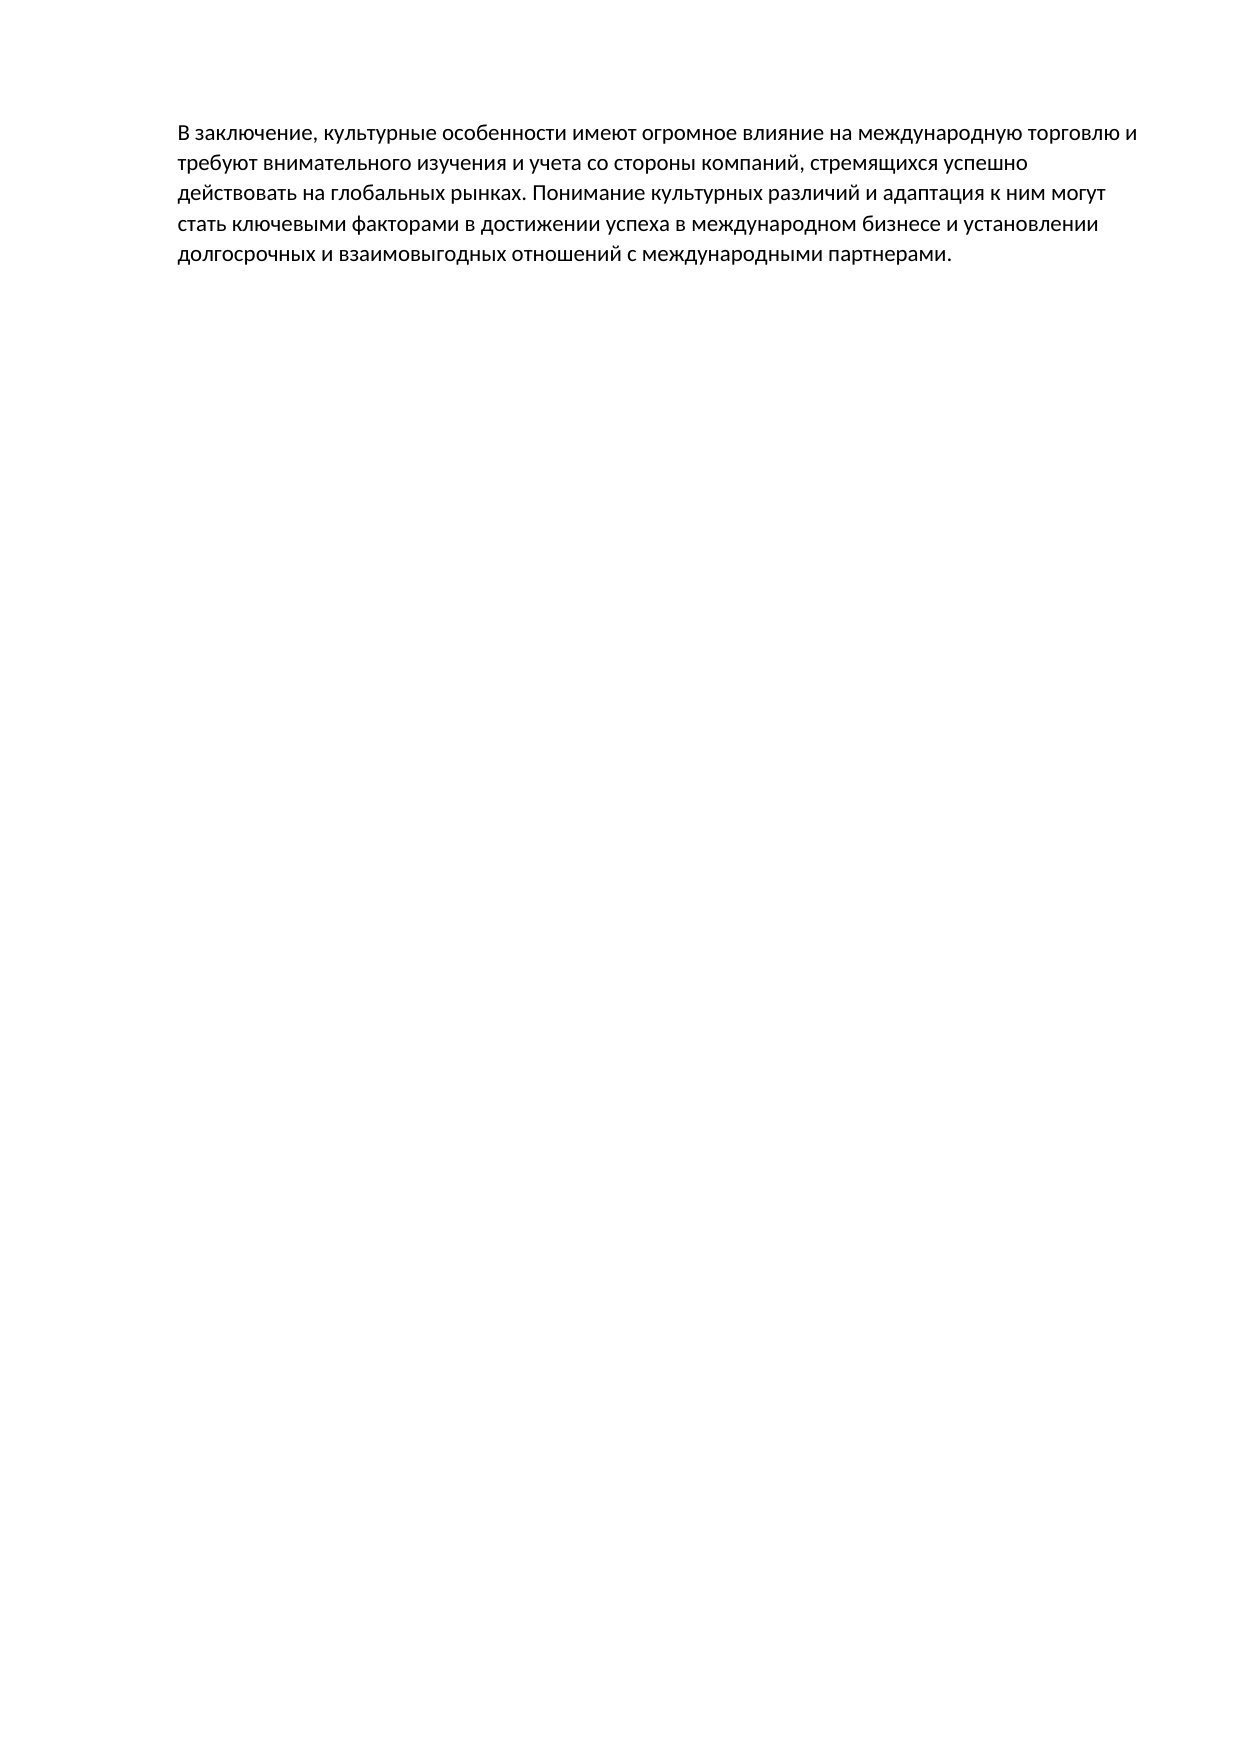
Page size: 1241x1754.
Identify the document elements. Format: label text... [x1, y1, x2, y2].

text В заключение, культурные особенности имеют огромное влияние на международную торговлю и требуют внимательного изучения и учета со стороны компаний, стремящихся успешно действовать на глобальных рынках. Понимание культурных различий и адаптация к ним могут стать ключевыми факторами в достижении успеха в международном бизнесе и установлении долгосрочных и взаимовыгодных отношений с международными партнерами. [177, 118, 1152, 267]
